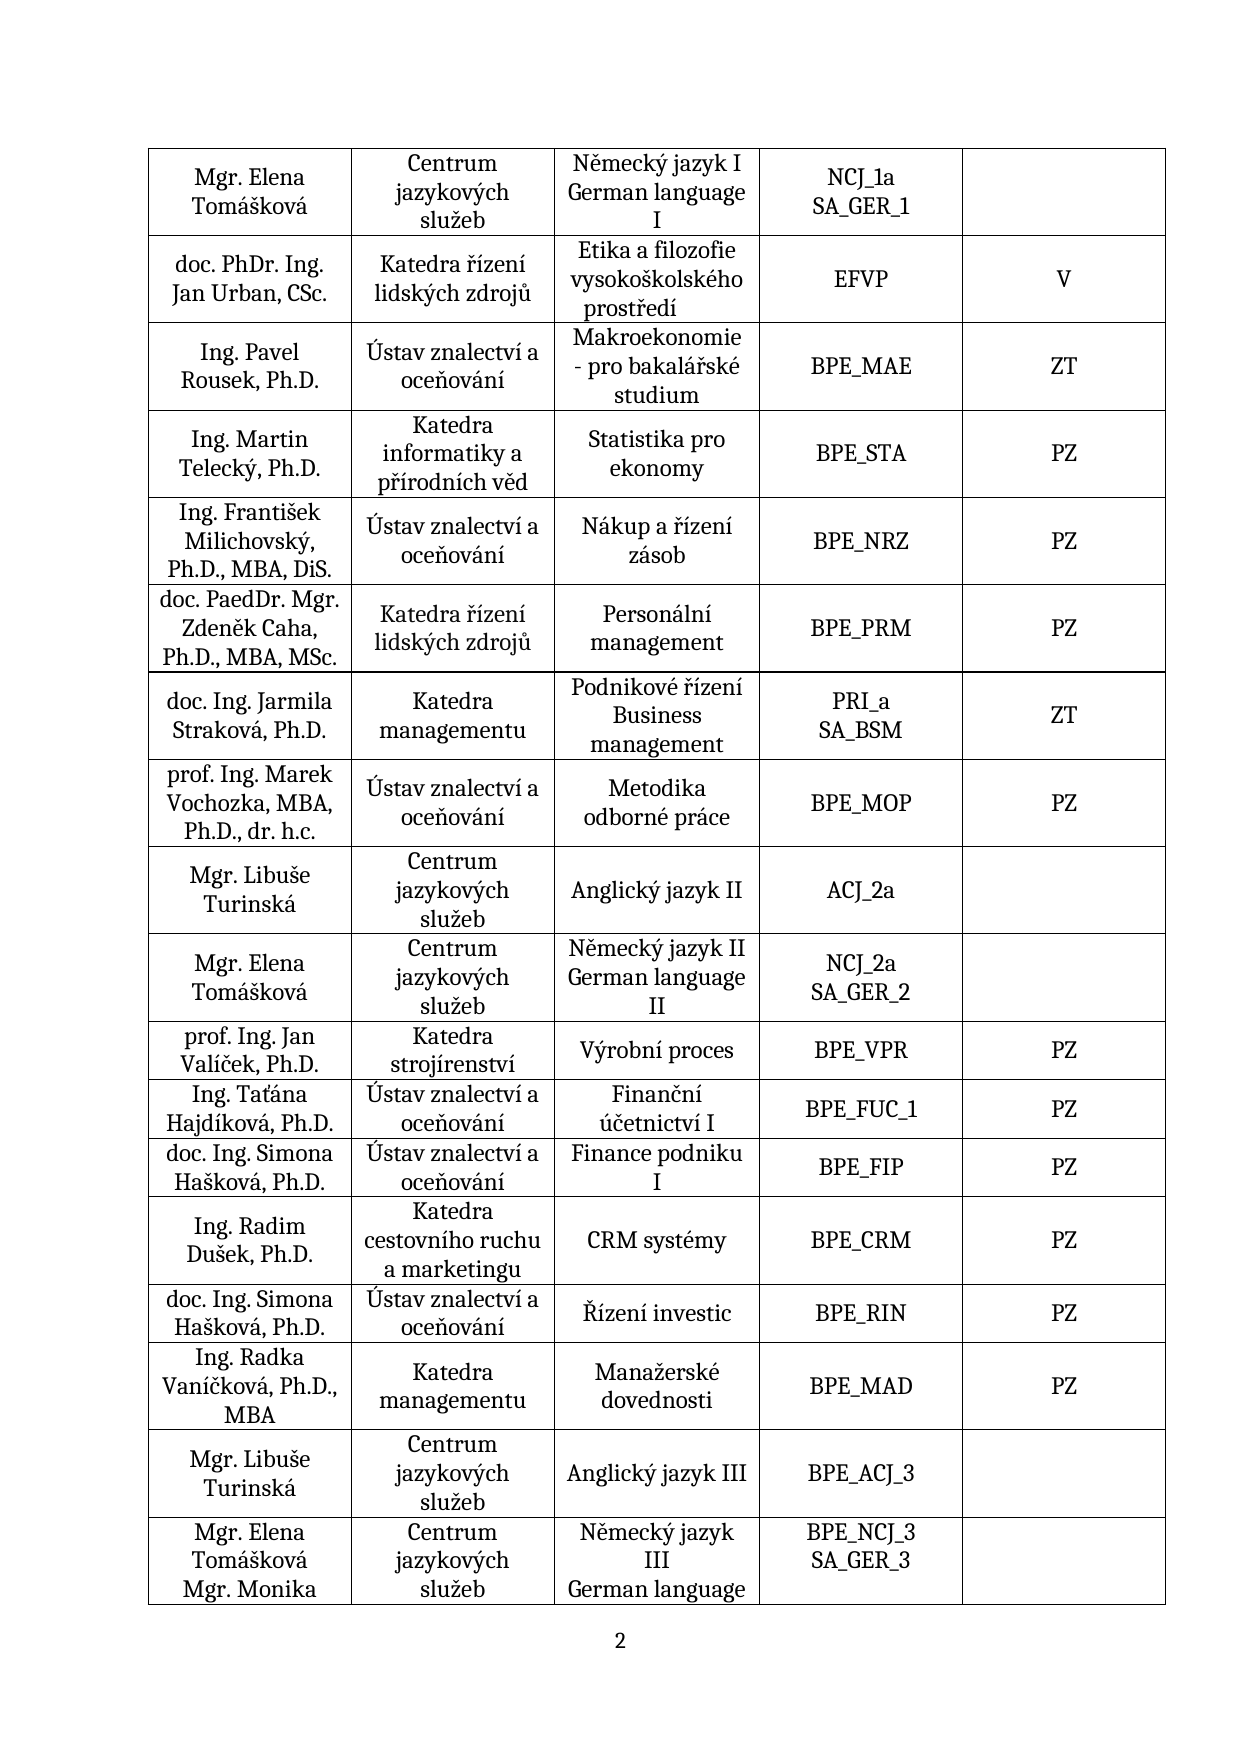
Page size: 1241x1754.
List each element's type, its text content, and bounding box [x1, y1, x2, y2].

table_cell PZ [963, 1197, 1165, 1283]
table_cell BPE_NRZ [760, 498, 962, 584]
table_cell Podnikové řízení Business management [555, 673, 759, 759]
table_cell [555, 1518, 759, 1604]
table_cell PZ [963, 760, 1165, 846]
table_cell [963, 1430, 1165, 1517]
table_cell PZ [963, 585, 1165, 671]
table_cell Metodika odborné práce [555, 760, 759, 846]
table_cell Katedra řízení lidských zdrojů [352, 236, 554, 322]
table_cell doc. PhDr. Ing. Jan Urban, CSc. [149, 236, 351, 322]
table_cell BPE_FIP [760, 1139, 962, 1196]
table_cell Anglický jazyk III [555, 1430, 759, 1517]
table_cell PZ [963, 1022, 1165, 1079]
table_cell [963, 149, 1165, 235]
table_cell Katedra managementu [352, 1343, 554, 1429]
table_cell Mgr. Elena Tomášková [149, 934, 351, 1021]
table_cell Ing. Taťána Hajdíková, Ph.D. [149, 1080, 351, 1138]
table_cell [963, 934, 1165, 1021]
table_cell Katedra managementu [352, 673, 554, 759]
table_cell Manažerské dovednosti [555, 1343, 759, 1429]
table_cell NCJ_1a SA_GER_1 [760, 149, 962, 235]
table_cell Katedra strojírenství [352, 1022, 554, 1079]
table_cell prof. Ing. Marek Vochozka, MBA, Ph.D., dr. h.c. [149, 760, 351, 846]
table_cell BPE_MOP [760, 760, 962, 846]
table_cell Makroekonomie - pro bakalářské studium [555, 323, 759, 409]
table_cell BPE_RIN [760, 1285, 962, 1342]
table_cell prof. Ing. Jan Valíček, Ph.D. [149, 1022, 351, 1079]
table_cell PRI_a SA_BSM [760, 673, 962, 759]
table_cell Ústav znalectví a oceňování [352, 760, 554, 846]
table_cell Katedra informatiky a přírodních věd [352, 411, 554, 497]
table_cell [149, 1518, 351, 1604]
table_cell Ústav znalectví a oceňování [352, 1080, 554, 1138]
table_cell [963, 1518, 1165, 1604]
table_cell ACJ_2a [760, 847, 962, 933]
table_cell Výrobní proces [555, 1022, 759, 1079]
table_cell V [963, 236, 1165, 322]
table_cell Ing. František Milichovský, Ph.D., MBA, DiS. [149, 498, 351, 584]
table_cell PZ [963, 1343, 1165, 1429]
table_cell Německý jazyk I German language I [555, 149, 759, 235]
table_cell Ústav znalectví a oceňování [352, 323, 554, 409]
table_cell Ústav znalectví a oceňování [352, 1285, 554, 1342]
table_cell Ing. Pavel Rousek, Ph.D. [149, 323, 351, 409]
table_cell doc. Ing. Jarmila Straková, Ph.D. [149, 673, 351, 759]
table_cell doc. PaedDr. Mgr. Zdeněk Caha, Ph.D., MBA, MSc. [149, 585, 351, 671]
table_cell Statistika pro ekonomy [555, 411, 759, 497]
table_cell BPE_ACJ_3 [760, 1430, 962, 1517]
table_cell Německý jazyk II German language II [555, 934, 759, 1021]
table_cell Ing. Martin Telecký, Ph.D. [149, 411, 351, 497]
table_cell PZ [963, 1285, 1165, 1342]
table_cell EFVP [760, 236, 962, 322]
table_cell CRM systémy [555, 1197, 759, 1283]
table_cell Katedra řízení lidských zdrojů [352, 585, 554, 671]
table_cell Řízení investic [555, 1285, 759, 1342]
table_cell Centrum jazykových služeb [352, 934, 554, 1021]
table_cell PZ [963, 498, 1165, 584]
table_cell Mgr. Elena Tomášková [149, 149, 351, 235]
table_cell BPE_CRM [760, 1197, 962, 1283]
table_cell doc. Ing. Simona Hašková, Ph.D. [149, 1139, 351, 1196]
table_cell ZT [963, 673, 1165, 759]
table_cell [352, 1518, 554, 1604]
table_cell Finance podniku I [555, 1139, 759, 1196]
table_cell PZ [963, 1080, 1165, 1138]
table_cell BPE_FUC_1 [760, 1080, 962, 1138]
table_cell Ústav znalectví a oceňování [352, 498, 554, 584]
table_cell BPE_STA [760, 411, 962, 497]
table_cell BPE_MAD [760, 1343, 962, 1429]
table_cell PZ [963, 411, 1165, 497]
table_cell Mgr. Libuše Turinská [149, 1430, 351, 1517]
table_cell BPE_NCJ_3 SA_GER_3 [760, 1518, 962, 1604]
table_cell Ústav znalectví a oceňování [352, 1139, 554, 1196]
table_cell Katedra cestovního ruchu a marketingu [352, 1197, 554, 1283]
table_cell Centrum jazykových služeb [352, 1430, 554, 1517]
table_cell Centrum jazykových služeb [352, 847, 554, 933]
table_cell NCJ_2a SA_GER_2 [760, 934, 962, 1021]
table_cell [963, 847, 1165, 933]
table_cell PZ [963, 1139, 1165, 1196]
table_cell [352, 149, 554, 235]
table_cell Finanční účetnictví I [555, 1080, 759, 1138]
table_cell BPE_PRM [760, 585, 962, 671]
table_cell Ing. Radka Vaníčková, Ph.D., MBA [149, 1343, 351, 1429]
table_cell Personální management [555, 585, 759, 671]
table_cell Mgr. Libuše Turinská [149, 847, 351, 933]
table_cell BPE_VPR [760, 1022, 962, 1079]
table_cell doc. Ing. Simona Hašková, Ph.D. [149, 1285, 351, 1342]
table_cell Etika a filozofie vysokoškolského prostředí [555, 236, 759, 322]
table_cell Nákup a řízení zásob [555, 498, 759, 584]
table_cell ZT [963, 323, 1165, 409]
table_cell BPE_MAE [760, 323, 962, 409]
table_cell Ing. Radim Dušek, Ph.D. [149, 1197, 351, 1283]
table_cell Anglický jazyk II [555, 847, 759, 933]
